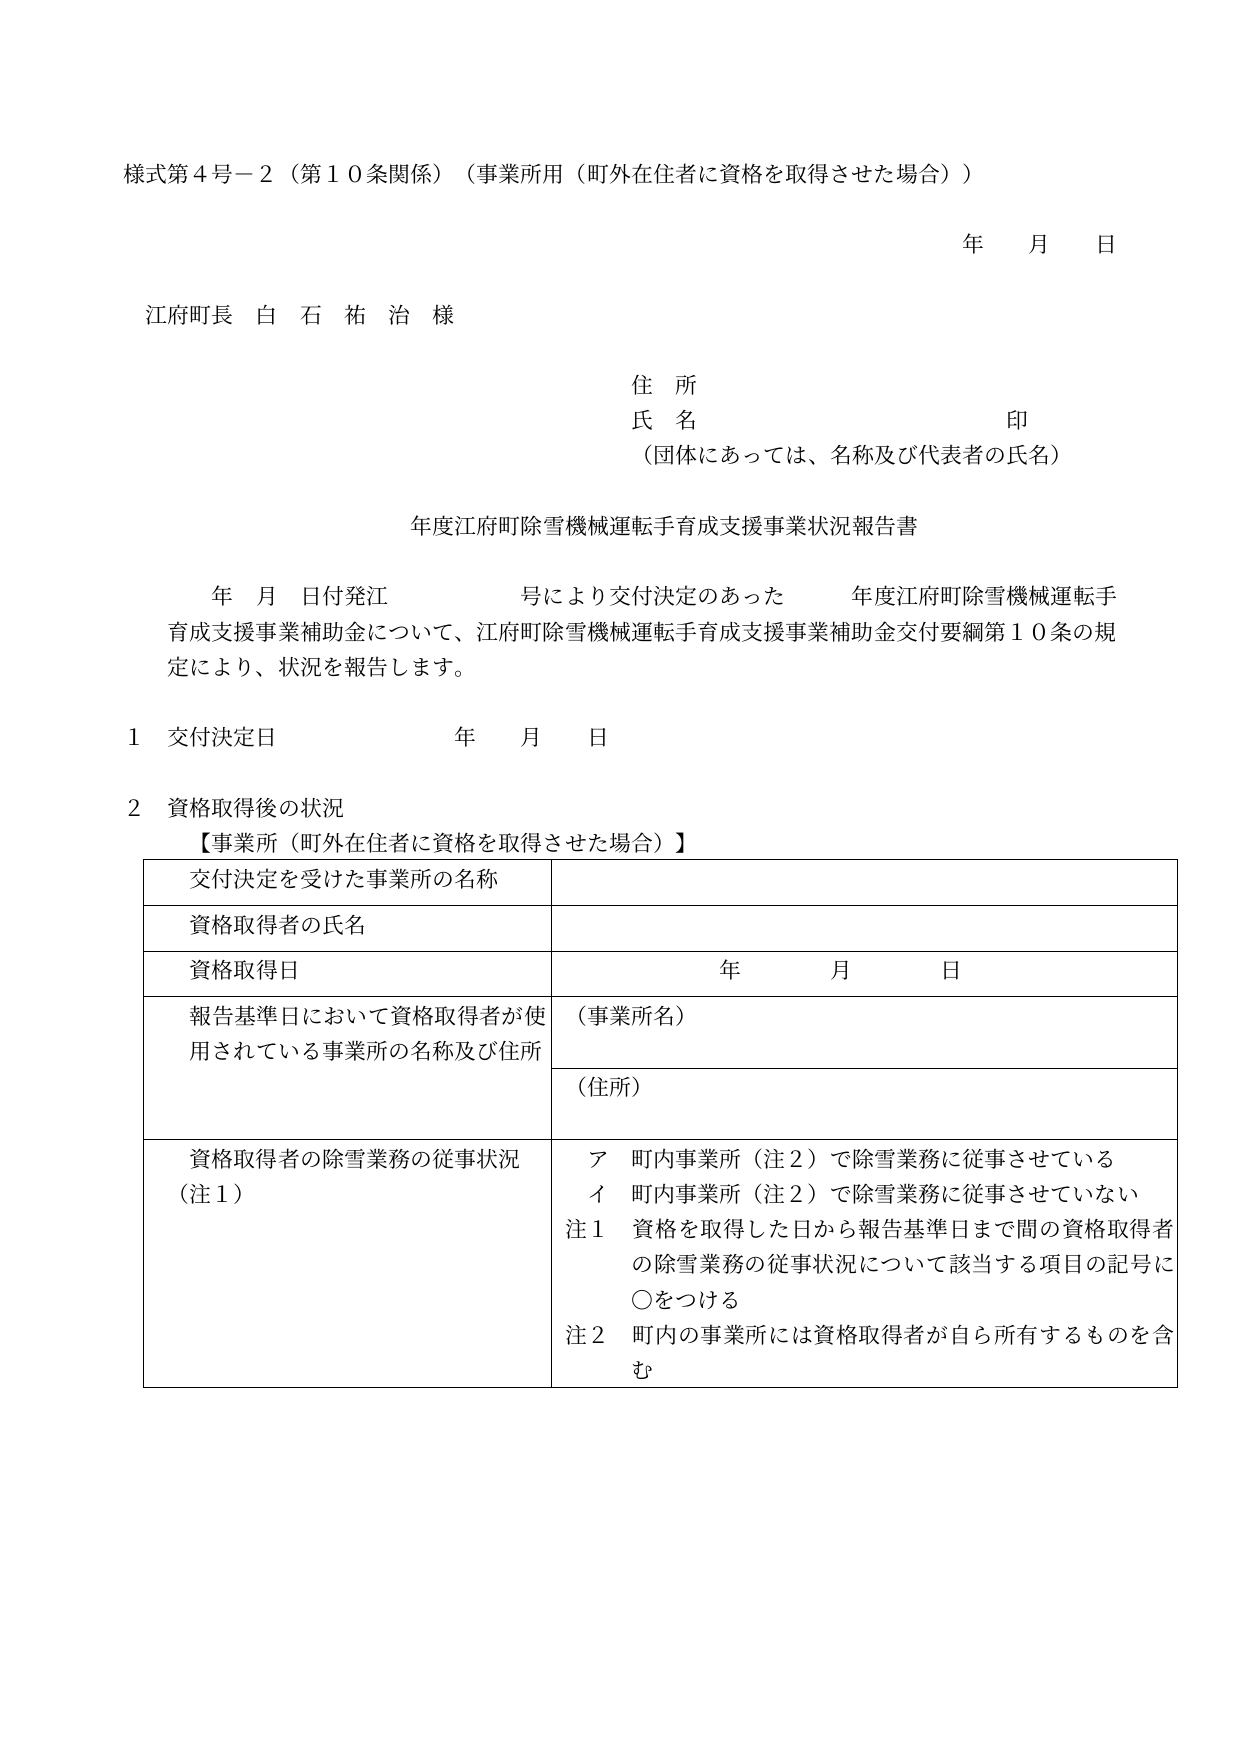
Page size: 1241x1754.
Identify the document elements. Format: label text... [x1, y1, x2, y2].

text 様式第４号－２（第１０条関係）（事業所用（町外在住者に資格を取得させた場合）） [123, 155, 1117, 190]
table_cell 資格取得者の氏名 [144, 906, 551, 951]
text （団体にあっては、名称及び代表者の氏名） [123, 437, 1117, 472]
text 江府町長 白 石 祐 治 様 [123, 296, 1117, 331]
text 年度江府町除雪機械運転手育成支援事業状況報告書 [289, 507, 1117, 542]
text 年 月 日 [123, 226, 1117, 261]
text 住 所 [123, 366, 1117, 402]
table_cell 年 月 日 [552, 952, 1177, 996]
table_cell （事業所名） [552, 997, 1177, 1068]
text １ 交付決定日 年 月 日 [123, 718, 1117, 754]
table_header 交付決定を受けた事業所の名称 [144, 860, 551, 905]
table_cell （住所） [552, 1069, 1177, 1139]
table_cell 資格取得日 [144, 952, 551, 996]
text 氏 名 印 [123, 402, 1117, 437]
text 年 月 日付発江 号により交付決定のあった 年度江府町除雪機械運転手育成支援事業補助金について、江府町除雪機械運転手育成支援事業補助金交付要綱第１０条の規定により、状況を報告します。 [145, 578, 1117, 683]
table_cell ア 町内事業所（注２）で除雪業務に従事させている イ 町内事業所（注２）で除雪業務に従事させていない 注１ 資格を取得した日から報告基準日まで間の資格取得者の除雪業務の従事状況について該当する項目の記号に〇をつける 注２ 町内の事業所には資格取得者が自ら所有するものを含む [552, 1140, 1177, 1387]
table_cell 報告基準日において資格取得者が使用されている事業所の名称及び住所 [144, 997, 551, 1139]
table_cell [552, 906, 1177, 951]
text 【事業所（町外在住者に資格を取得させた場合）】 [123, 824, 1117, 859]
text ２ 資格取得後の状況 [123, 789, 1117, 824]
table_cell 資格取得者の除雪業務の従事状況 （注１） [144, 1140, 551, 1387]
table_header [552, 860, 1177, 905]
